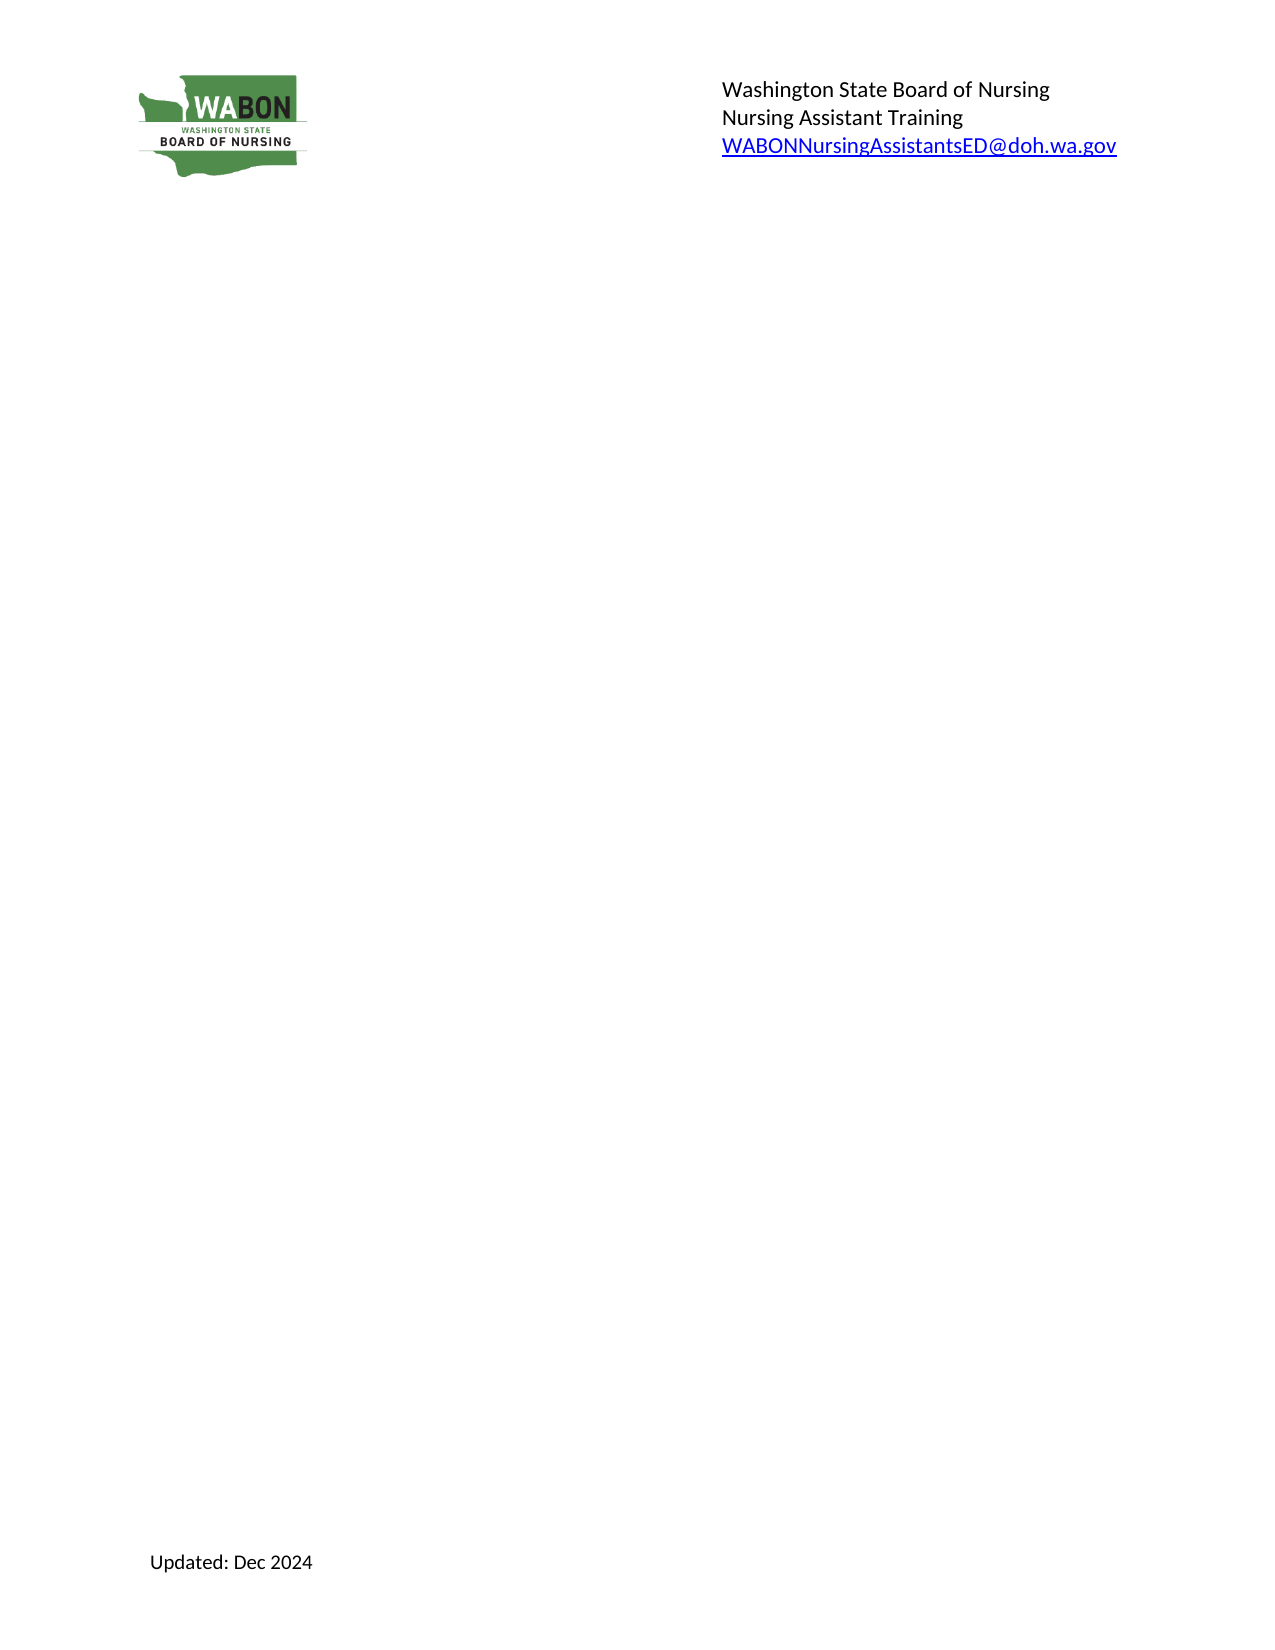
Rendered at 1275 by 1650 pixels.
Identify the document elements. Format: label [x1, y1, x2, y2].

picture [138, 41, 308, 211]
